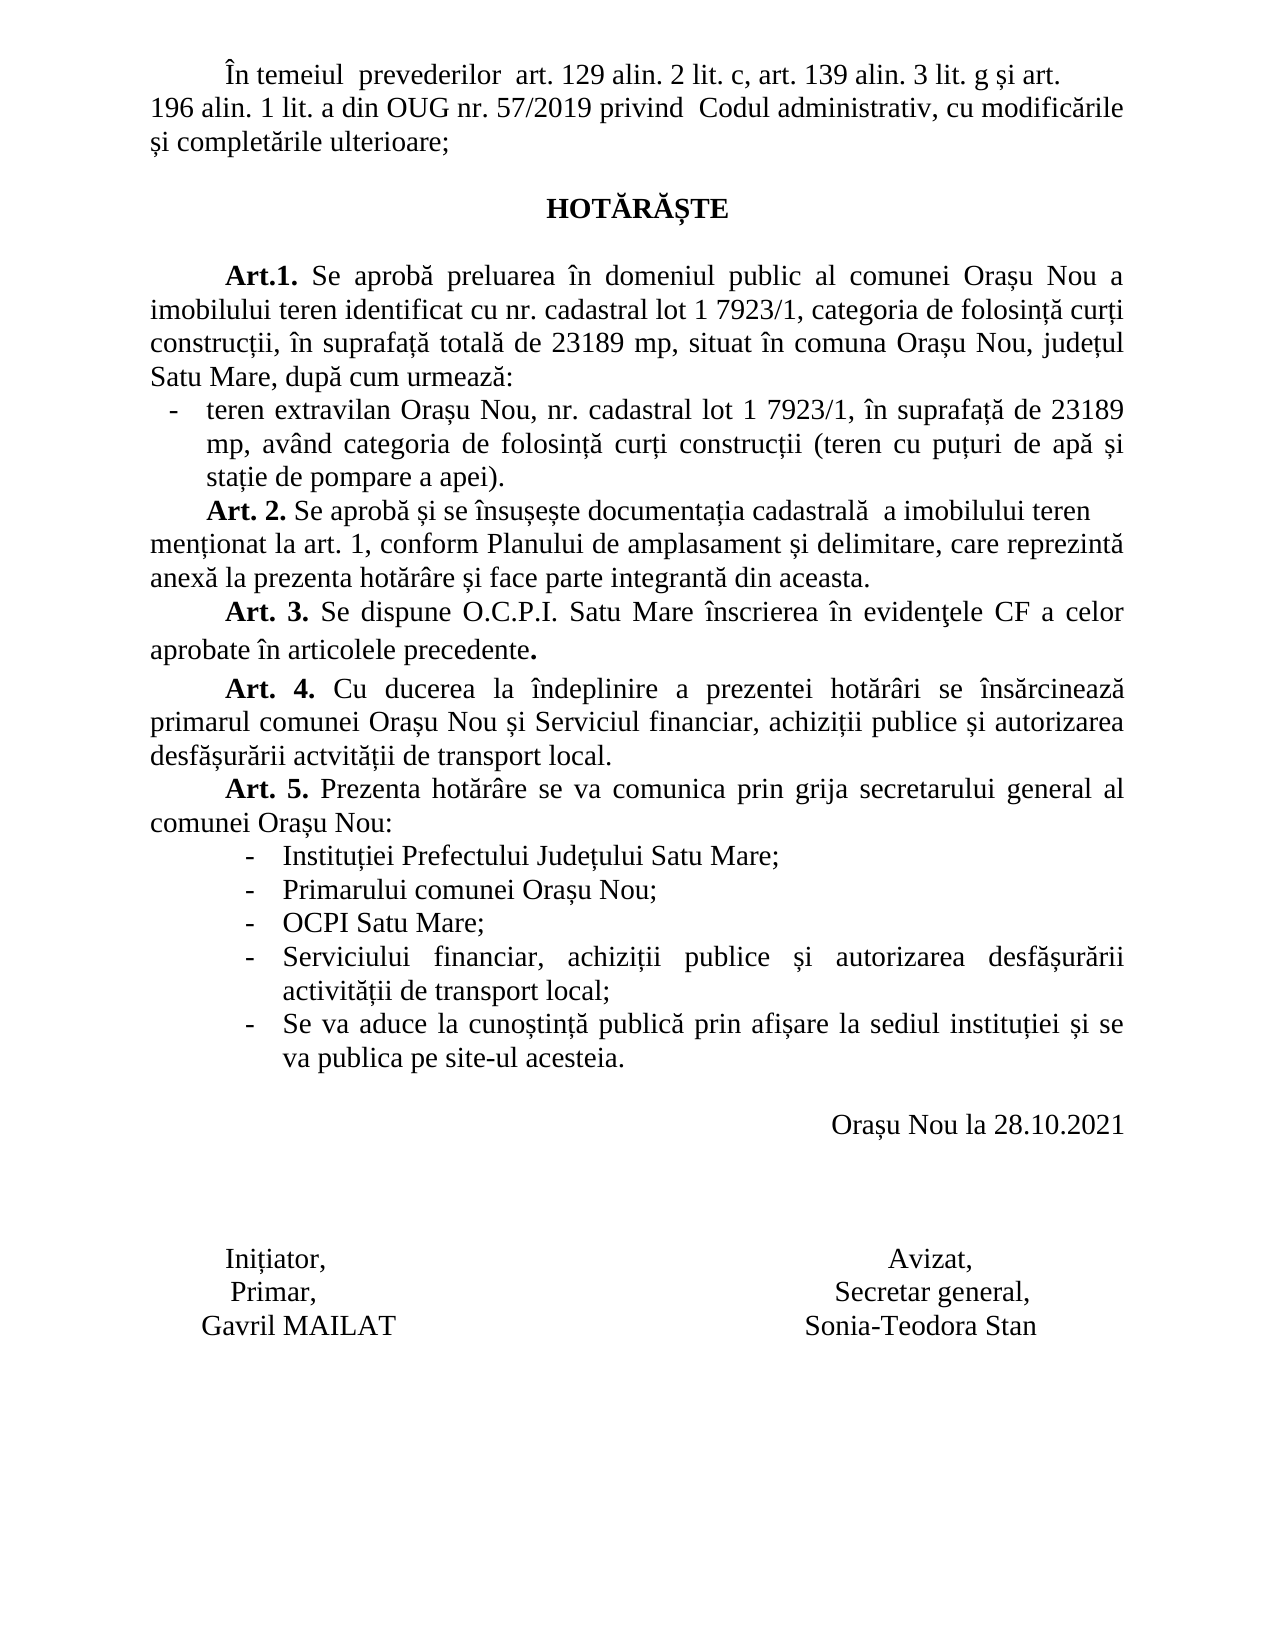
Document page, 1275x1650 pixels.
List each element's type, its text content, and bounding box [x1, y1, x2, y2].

text Art. 2. Se aprobă și se însușește documentația cadastrală a imobilului teren [206, 493, 1125, 527]
text Inițiator, Avizat, [150, 1241, 1125, 1274]
text Art. 3. Se dispune O.C.P.I. Satu Mare înscrierea în evidenţele CF a celor aprobate în articolele precedente. [150, 594, 1125, 666]
text Art.1. Se aprobă preluarea în domeniul public al comunei Orașu Nou a imobilului teren identificat cu nr. cadastral lot 1 7923/1, categoria de folosință curți construcții, în suprafață totală de 23189 mp, situat în comuna Orașu Nou, județul Satu Mare, după cum urmează: [150, 258, 1125, 392]
text În temeiul prevederilor art. 129 alin. 2 lit. c, art. 139 alin. 3 lit. g și art. [225, 57, 1125, 91]
text Gavril MAILAT Sonia-Teodora Stan [150, 1308, 1125, 1342]
text Primar, Secretar general, [150, 1274, 1125, 1308]
list Se va aduce la cunoștință publică prin afișare la sediul instituției și se va publica pe site-ul acesteia. [245, 1006, 1125, 1073]
list Serviciului financiar, achiziții publice și autorizarea desfășurării activității de transport local; [245, 939, 1125, 1006]
list Primarului comunei Orașu Nou; [245, 872, 1125, 906]
text Orașu Nou la 28.10.2021 [150, 1107, 1125, 1140]
text Art. 5. Prezenta hotărâre se va comunica prin grija secretarului general al comunei Orașu Nou: [150, 771, 1125, 838]
text Art. 4. Cu ducerea la îndeplinire a prezentei hotărâri se însărcinează primarul comunei Orașu Nou și Serviciul financiar, achiziții publice și autorizarea desfășurării actvității de transport local. [150, 671, 1125, 771]
text HOTĂRĂȘTE [150, 191, 1125, 225]
text 196 alin. 1 lit. a din OUG nr. 57/2019 privind Codul administrativ, cu modificările și completările ulterioare; [150, 91, 1125, 158]
text menționat la art. 1, conform Planului de amplasament și delimitare, care reprezintă anexă la prezenta hotărâre și face parte integrantă din aceasta. [150, 527, 1125, 594]
list Instituției Prefectului Județului Satu Mare; [245, 838, 1125, 872]
list teren extravilan Orașu Nou, nr. cadastral lot 1 7923/1, în suprafață de 23189 mp, având categoria de folosință curți construcții (teren cu puțuri de apă și stație de pompare a apei). [169, 392, 1125, 493]
list OCPI Satu Mare; [245, 906, 1125, 939]
